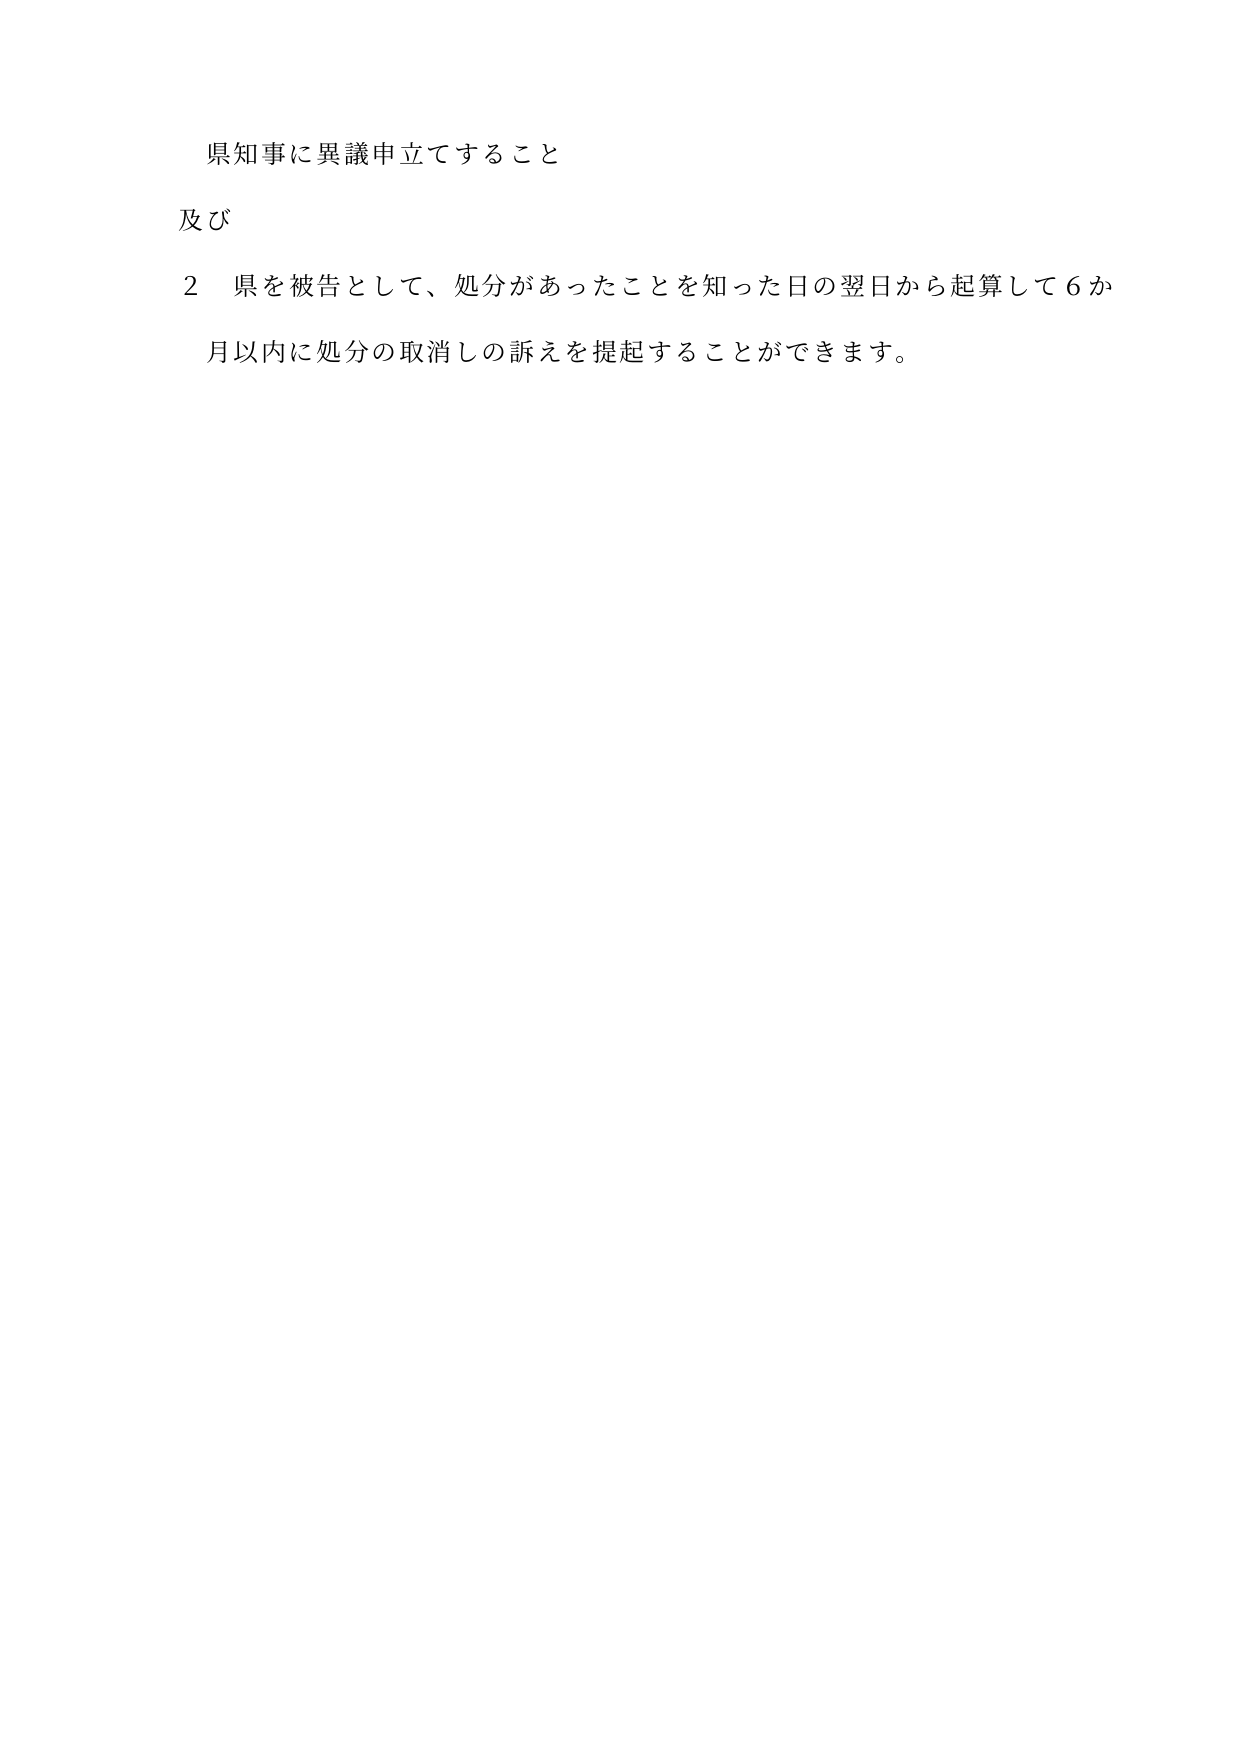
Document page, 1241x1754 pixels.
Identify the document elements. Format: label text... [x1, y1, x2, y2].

text ２ 県を被告として、処分があったことを知った日の翌日から起算して６か月以内に処分の取消しの訴えを提起することができます。 [173, 252, 1117, 383]
text 及び [173, 186, 1117, 252]
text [173, 120, 1117, 186]
